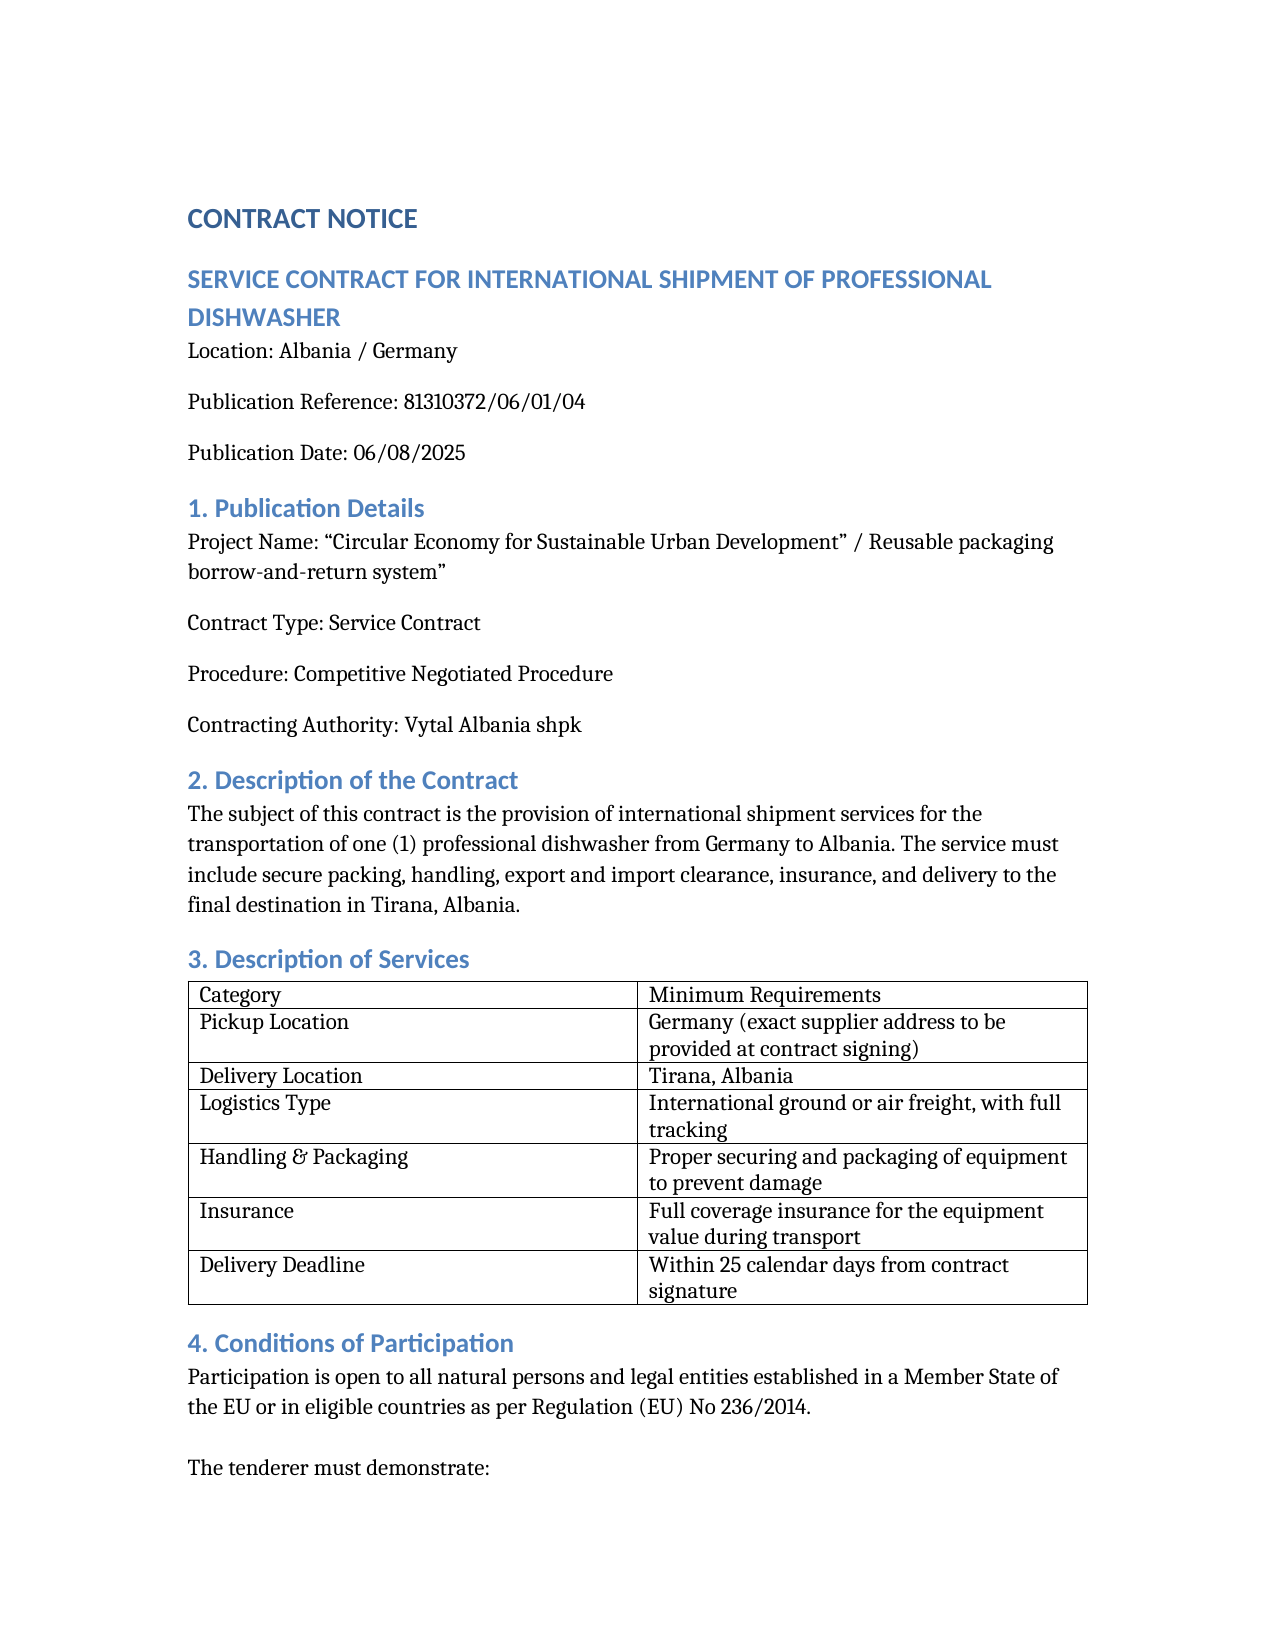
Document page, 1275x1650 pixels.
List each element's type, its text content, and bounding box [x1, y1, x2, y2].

table_cell Handling & Packaging [189, 1144, 637, 1197]
table_cell Germany (exact supplier address to be provided at contract signing) [638, 1009, 1087, 1062]
text Contracting Authority: Vytal Albania shpk [187, 712, 1087, 738]
table_header Category [189, 982, 637, 1008]
table_cell Insurance [189, 1198, 637, 1250]
text Procedure: Competitive Negotiated Procedure [187, 661, 1087, 687]
text Publication Date: 06/08/2025 [187, 440, 1087, 466]
text Location: Albania / Germany [187, 338, 1087, 364]
table_cell Delivery Deadline [189, 1251, 637, 1304]
subtitle CONTRACT NOTICE [187, 200, 1087, 236]
table_cell Full coverage insurance for the equipment value during transport [638, 1198, 1087, 1250]
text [187, 1364, 1087, 1481]
text The subject of this contract is the provision of international shipment services for the transportation of one (1) professional dishwasher from Germany to Albania. The service must include secure packing, handling, export and import clearance, insurance, and delivery to the final destination in Tirana, Albania. [187, 801, 1087, 918]
table_cell Within 25 calendar days from contract signature [638, 1251, 1087, 1304]
subtitle 2. Description of the Contract [187, 763, 1087, 796]
table_cell International ground or air freight, with full tracking [638, 1090, 1087, 1143]
table_cell Pickup Location [189, 1009, 637, 1062]
text Publication Reference: 81310372/06/01/04 [187, 389, 1087, 415]
subtitle 4. Conditions of Participation [187, 1326, 1087, 1359]
table_cell Logistics Type [189, 1090, 637, 1143]
text Contract Type: Service Contract [187, 610, 1087, 636]
table_cell Tirana, Albania [638, 1063, 1087, 1089]
subtitle 3. Description of Services [187, 943, 1087, 976]
table_cell Proper securing and packaging of equipment to prevent damage [638, 1144, 1087, 1197]
subtitle 1. Publication Details [187, 491, 1087, 524]
text Project Name: “Circular Economy for Sustainable Urban Development” / Reusable packaging borrow-and-return system” [187, 529, 1087, 585]
subtitle SERVICE CONTRACT FOR INTERNATIONAL SHIPMENT OF PROFESSIONAL DISHWASHER [187, 262, 1087, 333]
table_cell Delivery Location [189, 1063, 637, 1089]
table_header Minimum Requirements [638, 982, 1087, 1008]
